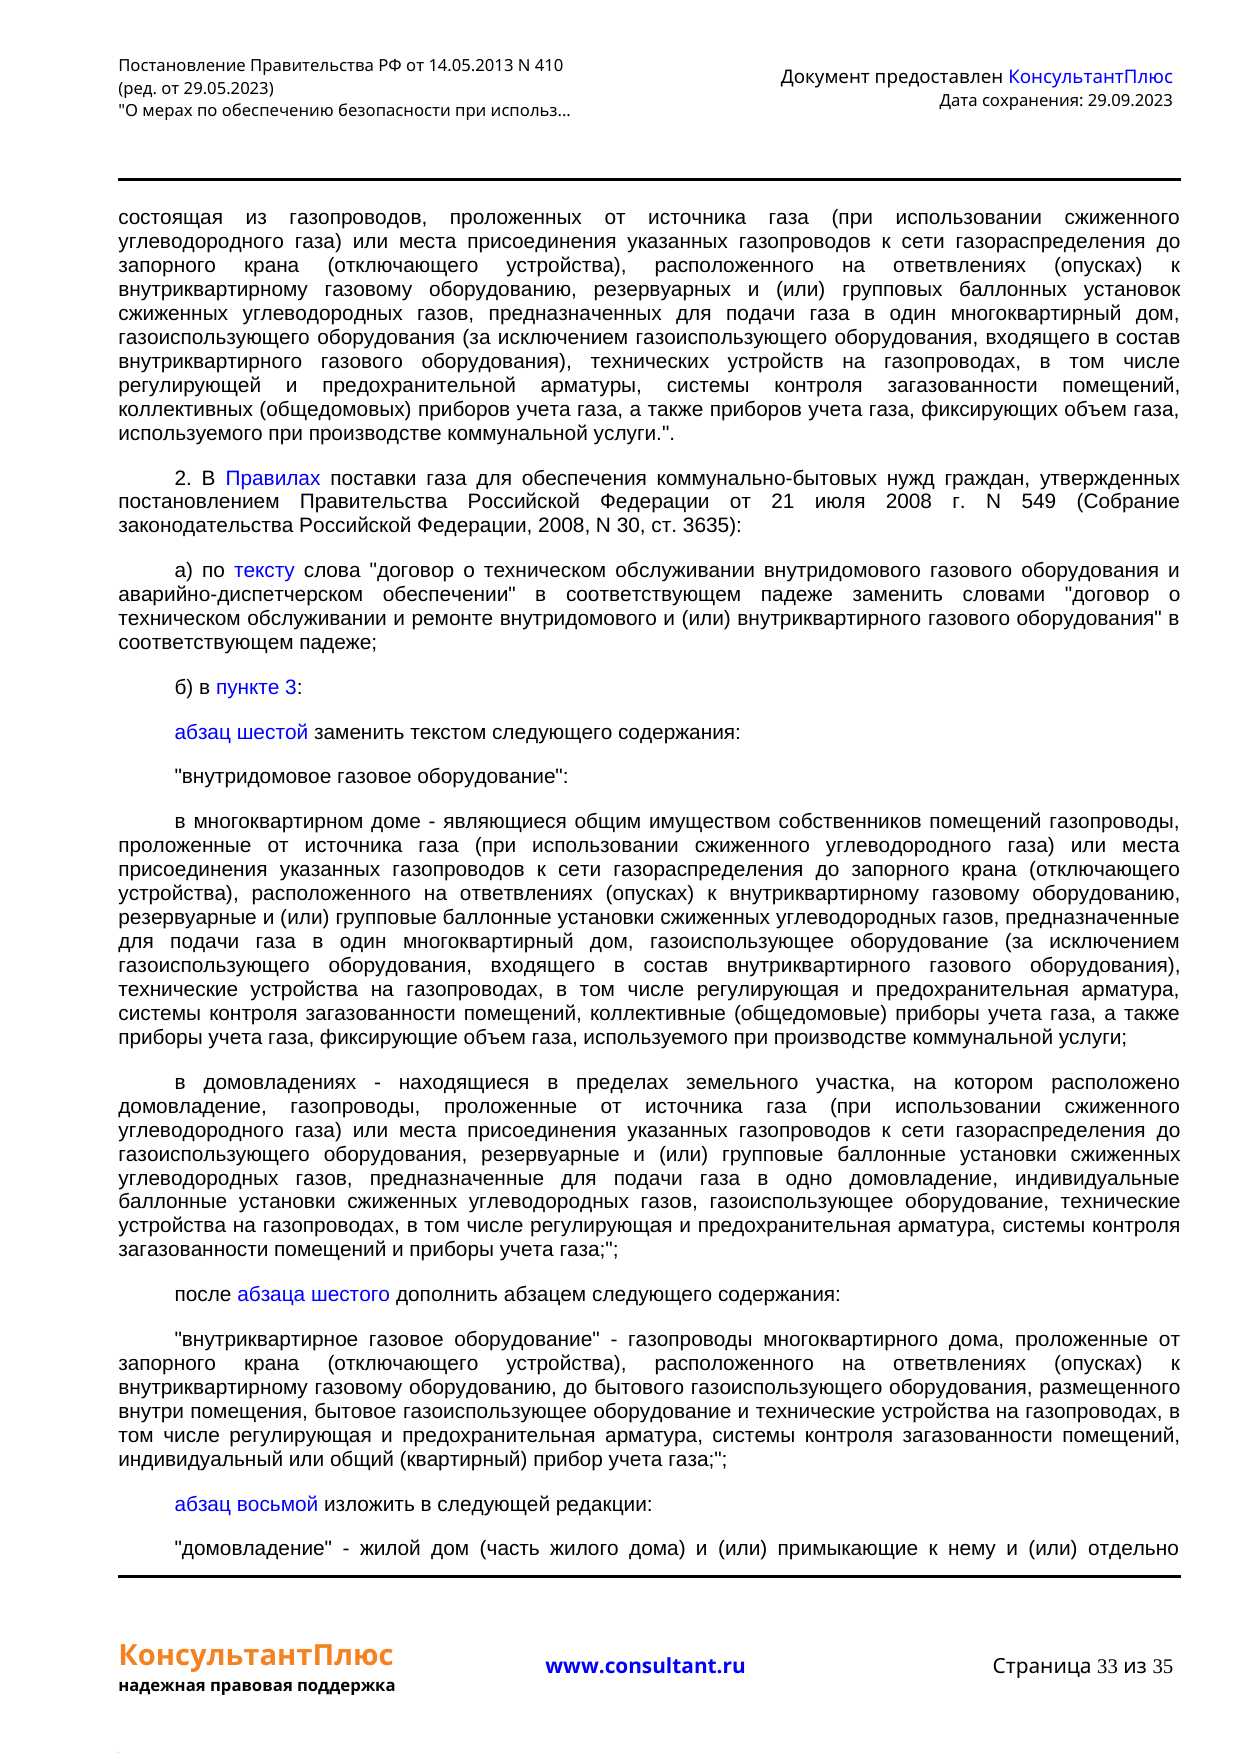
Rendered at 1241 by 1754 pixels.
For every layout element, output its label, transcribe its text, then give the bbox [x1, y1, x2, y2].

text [118, 205, 1181, 444]
text а) по тексту слова "договор о техническом обслуживании внутридомового газового оборудования и аварийно-диспетчерском обеспечении" в соответствующем падеже заменить словами "договор о техническом обслуживании и ремонте внутридомового и (или) внутриквартирного газового оборудования" в соответствующем падеже; [118, 558, 1181, 654]
text "внутридомовое газовое оборудование": [118, 764, 1181, 788]
text "внутриквартирное газовое оборудование" - газопроводы многоквартирного дома, проложенные от запорного крана (отключающего устройства), расположенного на ответвлениях (опусках) к внутриквартирному газовому оборудованию, до бытового газоиспользующего оборудования, размещенного внутри помещения, бытовое газоиспользующее оборудование и технические устройства на газопроводах, в том числе регулирующая и предохранительная арматура, системы контроля загазованности помещений, индивидуальный или общий (квартирный) прибор учета газа;"; [118, 1327, 1181, 1471]
text абзац восьмой изложить в следующей редакции: [118, 1491, 1181, 1515]
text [118, 1536, 1181, 1560]
text 2. В Правилах поставки газа для обеспечения коммунально-бытовых нужд граждан, утвержденных постановлением Правительства Российской Федерации от 21 июля 2008 г. N 549 (Собрание законодательства Российской Федерации, 2008, N 30, ст. 3635): [118, 465, 1181, 537]
text после абзаца шестого дополнить абзацем следующего содержания: [118, 1282, 1181, 1306]
text б) в пункте 3: [118, 675, 1181, 699]
text абзац шестой заменить текстом следующего содержания: [118, 719, 1181, 743]
text в домовладениях - находящиеся в пределах земельного участка, на котором расположено домовладение, газопроводы, проложенные от источника газа (при использовании сжиженного углеводородного газа) или места присоединения указанных газопроводов к сети газораспределения до газоиспользующего оборудования, резервуарные и (или) групповые баллонные установки сжиженных углеводородных газов, предназначенные для подачи газа в одно домовладение, индивидуальные баллонные установки сжиженных углеводородных газов, газоиспользующее оборудование, технические устройства на газопроводах, в том числе регулирующая и предохранительная арматура, системы контроля загазованности помещений и приборы учета газа;"; [118, 1069, 1181, 1261]
text в многоквартирном доме - являющиеся общим имуществом собственников помещений газопроводы, проложенные от источника газа (при использовании сжиженного углеводородного газа) или места присоединения указанных газопроводов к сети газораспределения до запорного крана (отключающего устройства), расположенного на ответвлениях (опусках) к внутриквартирному газовому оборудованию, резервуарные и (или) групповые баллонные установки сжиженных углеводородных газов, предназначенные для подачи газа в один многоквартирный дом, газоиспользующее оборудование (за исключением газоиспользующего оборудования, входящего в состав внутриквартирного газового оборудования), технические устройства на газопроводах, в том числе регулирующая и предохранительная арматура, системы контроля загазованности помещений, коллективные (общедомовые) приборы учета газа, а также приборы учета газа, фиксирующие объем газа, используемого при производстве коммунальной услуги; [118, 809, 1181, 1049]
